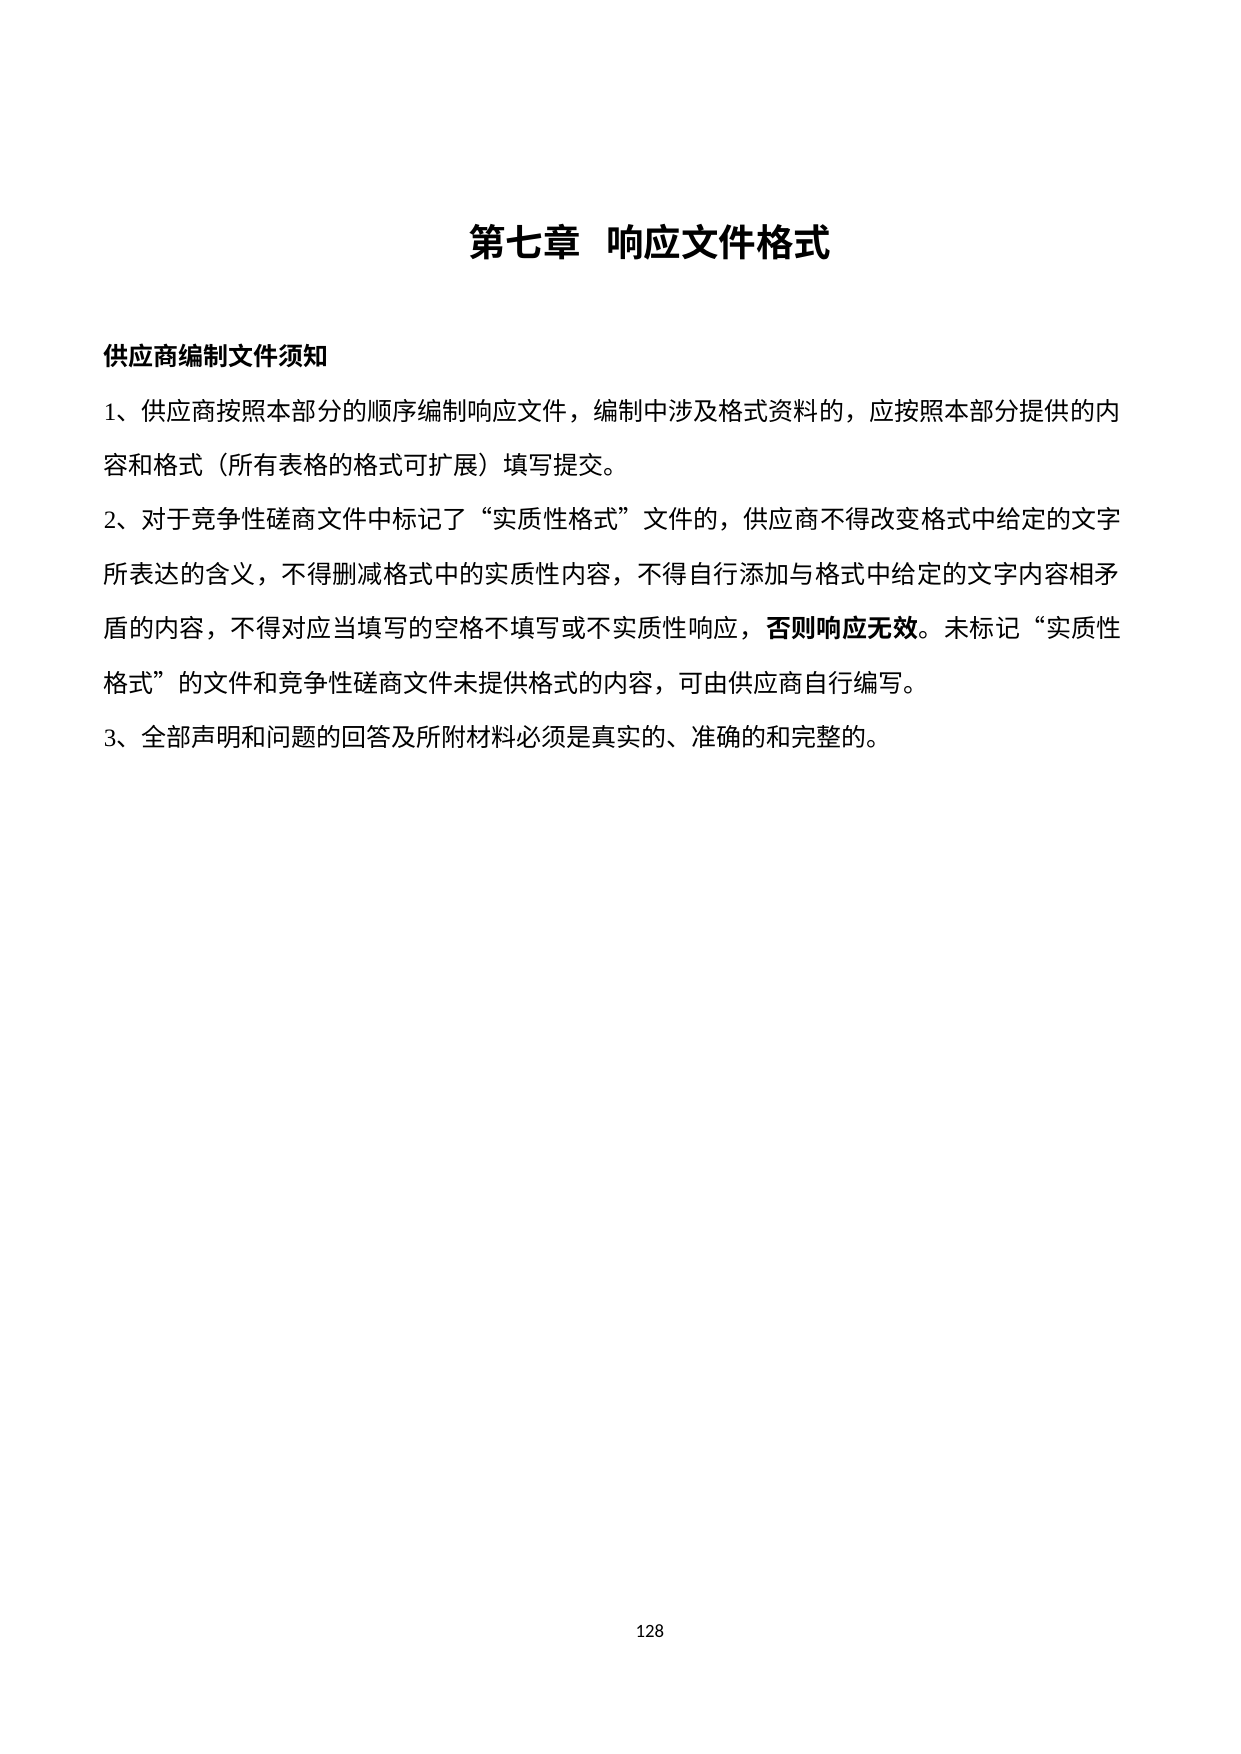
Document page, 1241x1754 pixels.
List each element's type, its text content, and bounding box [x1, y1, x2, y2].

text 供应商编制文件须知 [103, 337, 1122, 373]
text 3、全部声明和问题的回答及所附材料必须是真实的、准确的和完整的。 [103, 717, 1122, 754]
text 1、供应商按照本部分的顺序编制响应文件，编制中涉及格式资料的，应按照本部分提供的内容和格式（所有表格的格式可扩展）填写提交。 [103, 391, 1122, 482]
text 2、对于竞争性磋商文件中标记了“实质性格式”文件的，供应商不得改变格式中给定的文字所表达的含义，不得删减格式中的实质性内容，不得自行添加与格式中给定的文字内容相矛盾的内容，不得对应当填写的空格不填写或不实质性响应，否则响应无效。未标记“实质性格式”的文件和竞争性磋商文件未提供格式的内容，可由供应商自行编写。 [103, 500, 1122, 699]
text 第七章 响应文件格式 [177, 212, 1122, 267]
